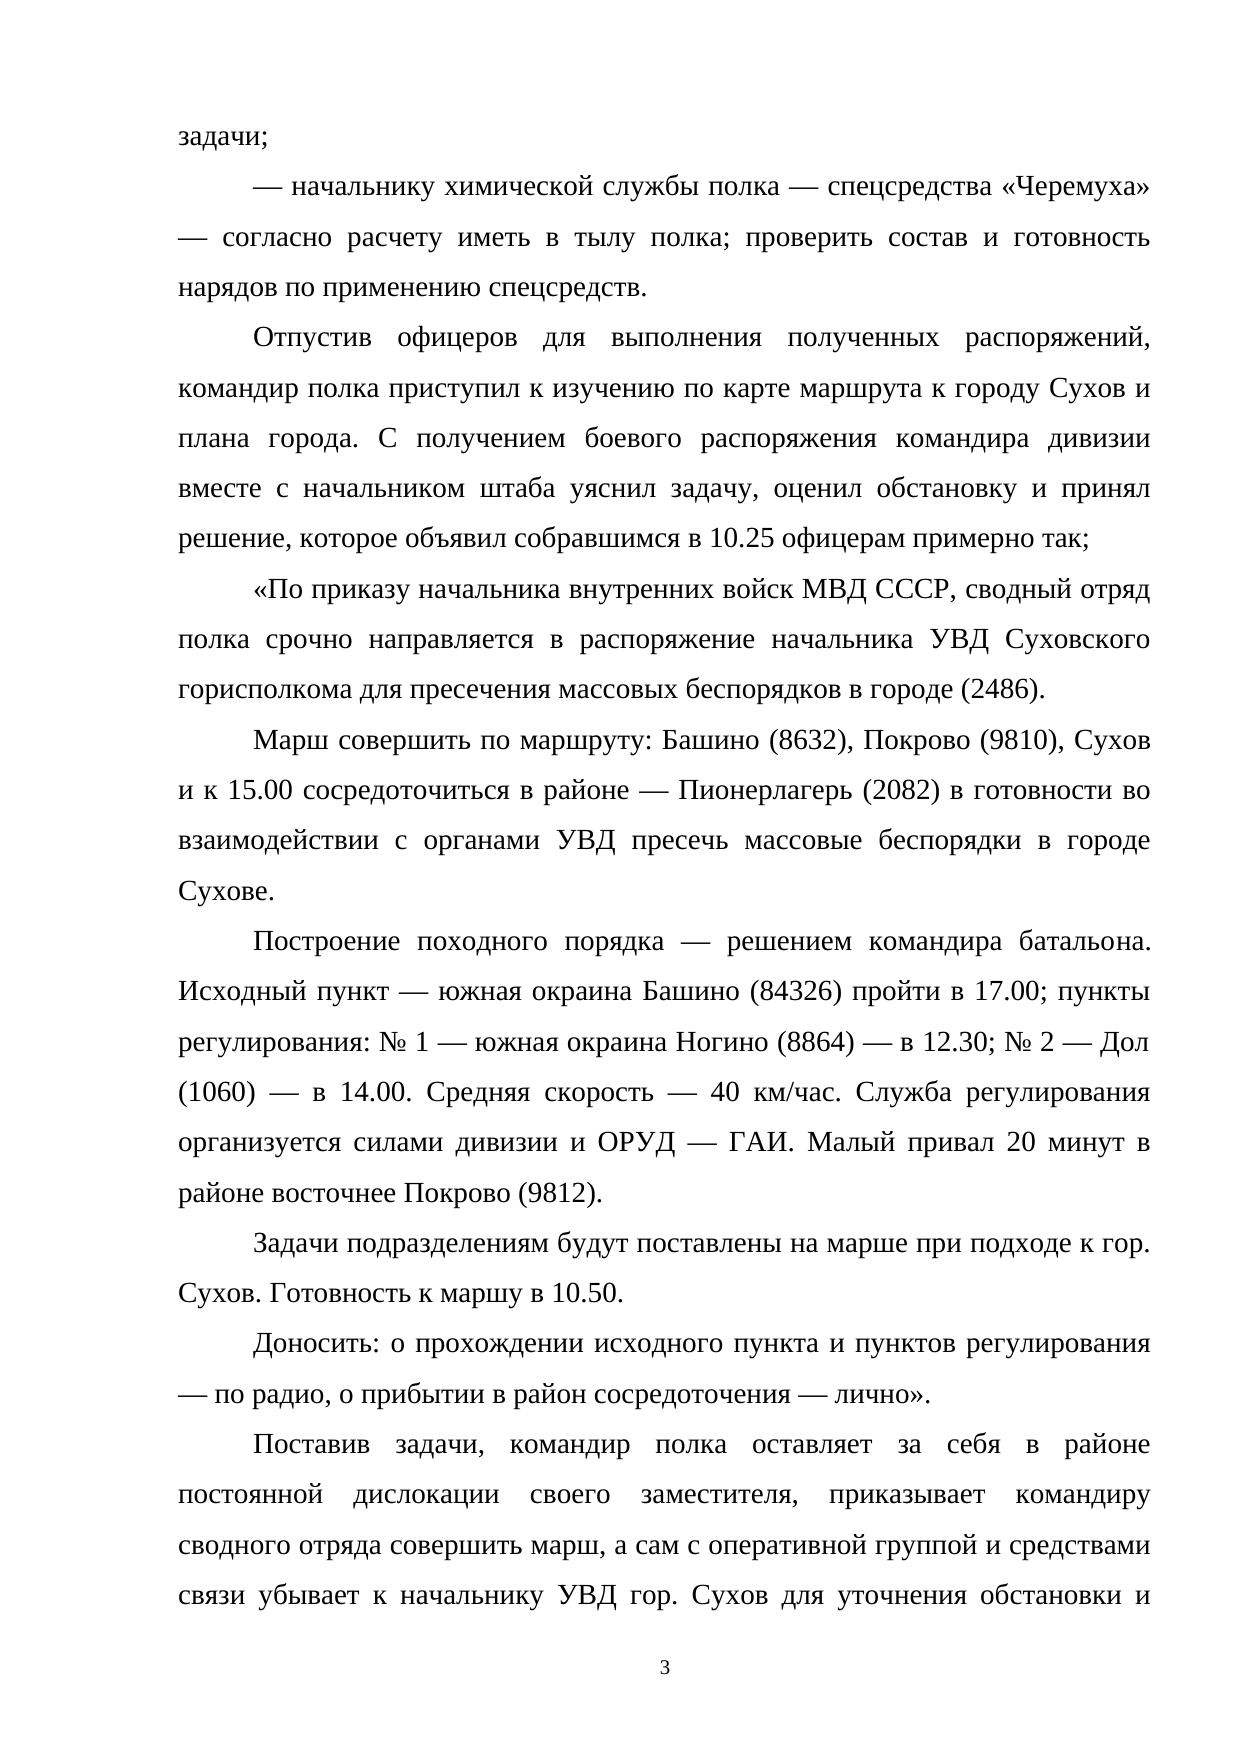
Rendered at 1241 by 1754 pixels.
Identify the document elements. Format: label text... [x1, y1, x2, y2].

text Задачи подразделениям будут поставлены на марше при подходе к гор. Сухов. Готовность к маршу в 10.50. [178, 1225, 1152, 1309]
text Построение походного порядка — решением командира батальона. Исходный пункт — южная окраина Башино (84326) пройти в 17.00; пункты регулирования: № 1 — южная окраина Ногино (8864) — в 12.30; № 2 — Дол (1060) — в 14.00. Средняя скорость — 40 км/час. Служба регулирования организуется силами дивизии и ОРУД — ГАИ. Малый привал 20 минут в районе восточнее Покрово (9812). [178, 923, 1152, 1208]
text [178, 1426, 1152, 1611]
text «По приказу начальника внутренних войск МВД СССР, сводный отряд полка срочно направляется в распоряжение начальника УВД Суховского горисполкома для пресечения массовых беспорядков в городе (2486). [178, 571, 1152, 705]
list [178, 118, 1152, 152]
text Доносить: о прохождении исходного пункта и пунктов регулирования — по радио, о прибытии в район сосредоточения — лично». [178, 1326, 1152, 1409]
text Марш совершить по маршруту: Башино (8632), Покрово (9810), Сухов и к 15.00 сосредоточиться в районе — Пионерлагерь (2082) в готовности во взаимодействии с органами УВД пресечь массовые беспорядки в городе Сухове. [178, 722, 1152, 906]
text — начальнику химической службы полка — спецсредства «Черемуха» — согласно расчету иметь в тылу полка; проверить состав и готовность нарядов по применению спецсредств. [178, 168, 1152, 303]
text Отпустив офицеров для выполнения полученных распоряжений, командир полка приступил к изучению по карте маршрута к городу Сухов и плана города. С получением боевого распоряжения командира дивизии вместе с начальником штаба уяснил задачу, оценил обстановку и принял решение, которое объявил собравшимся в 10.25 офицерам примерно так; [178, 319, 1152, 554]
